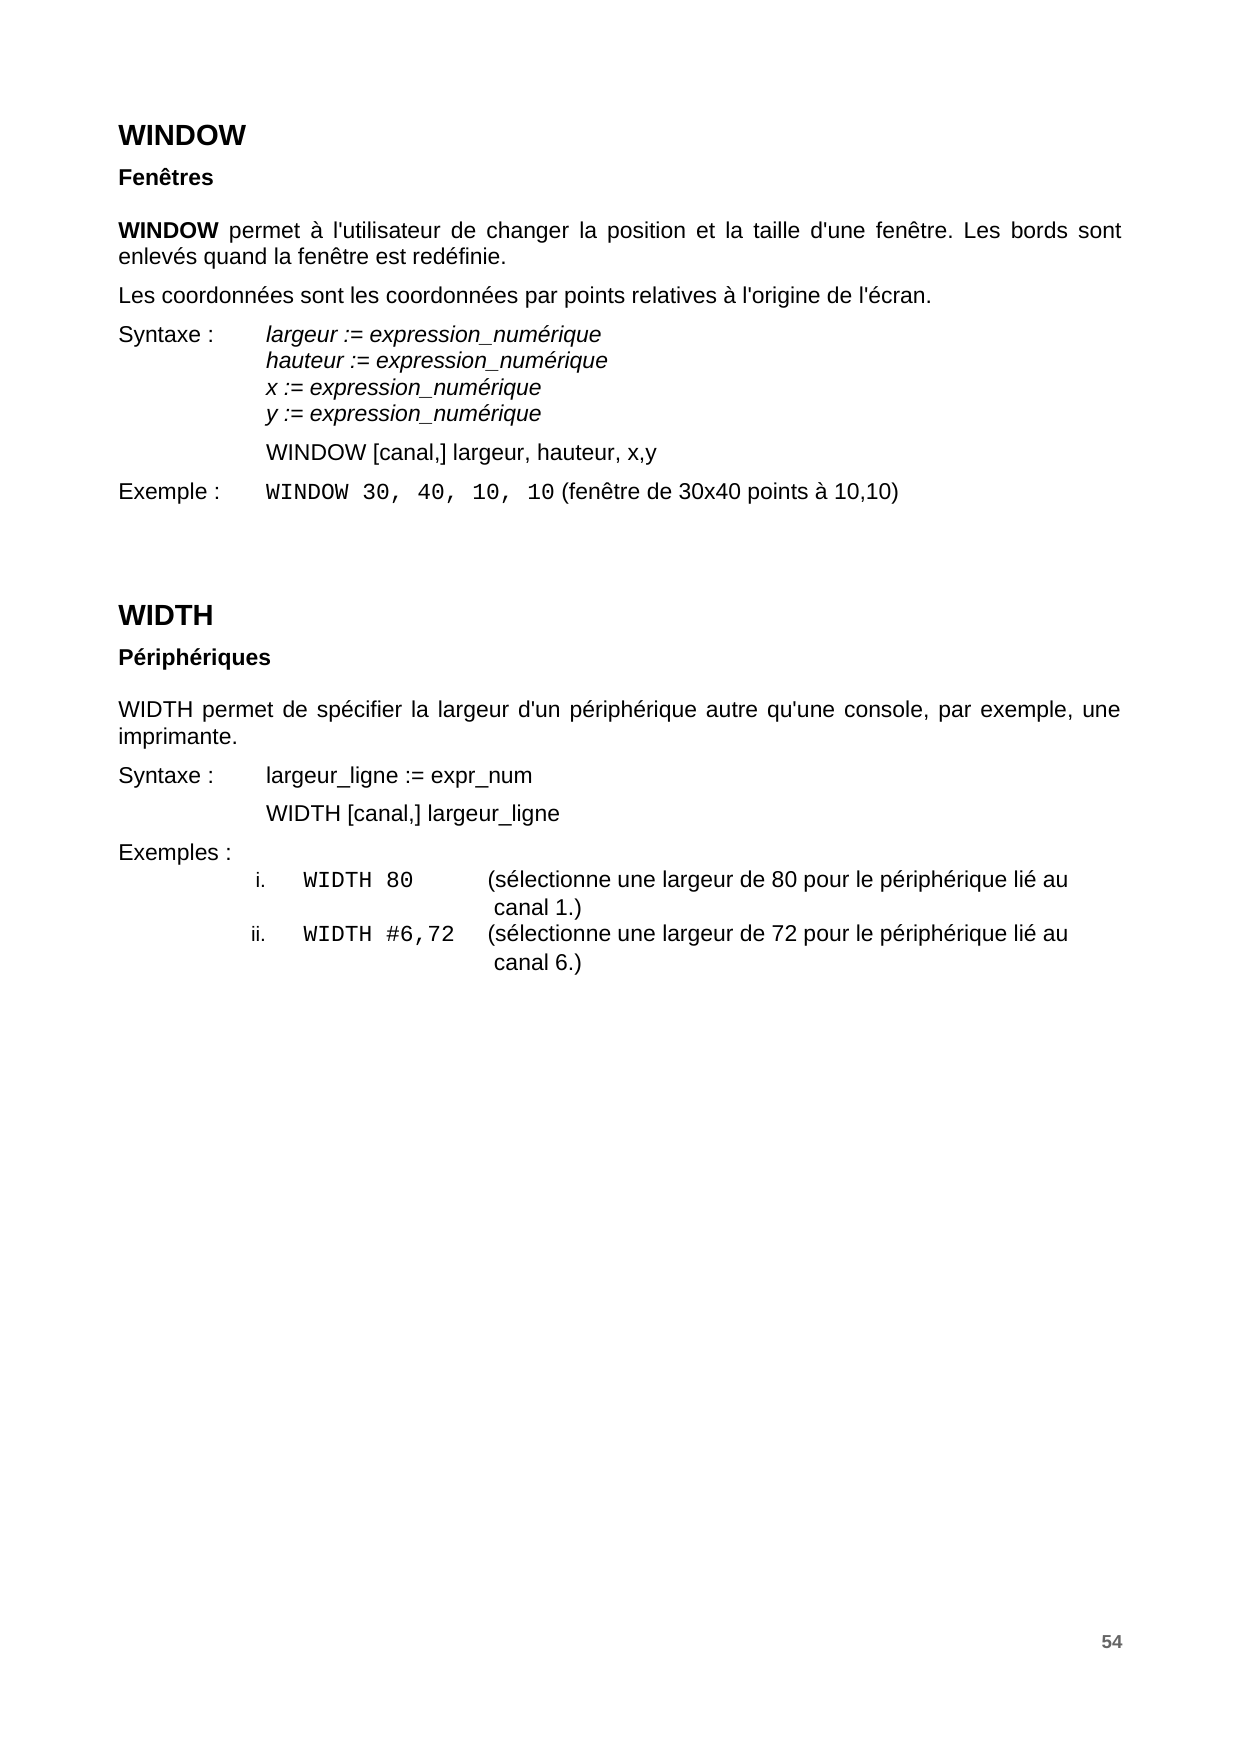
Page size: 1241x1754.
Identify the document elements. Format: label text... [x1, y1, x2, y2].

list canal 6.) [451, 949, 1122, 975]
text y := expression_numérique [192, 400, 1122, 426]
list WIDTH #6,72 (sélectionne une largeur de 72 pour le périphérique lié au [266, 920, 1122, 949]
list canal 1.) [451, 894, 1122, 920]
text Syntaxe : largeur_ligne := expr_num [118, 762, 1122, 788]
text WIDTH [canal,] largeur_ligne [192, 800, 1122, 827]
text WINDOW permet à l'utilisateur de changer la position et la taille d'une fenêtre. Les bords sont enlevés quand la fenêtre est redéfinie. [118, 217, 1122, 269]
subtitle WINDOW [118, 118, 1122, 152]
list WIDTH 80 (sélectionne une largeur de 80 pour le périphérique lié au [266, 866, 1122, 894]
text Les coordonnées sont les coordonnées par points relatives à l'origine de l'écran. [118, 282, 1122, 308]
subtitle WIDTH [118, 598, 1122, 631]
text WINDOW [canal,] largeur, hauteur, x,y [192, 439, 1122, 465]
subtitle Fenêtres [118, 164, 1122, 191]
text WIDTH permet de spécifier la largeur d'un périphérique autre qu'une console, par exemple, une imprimante. [118, 696, 1122, 749]
text Syntaxe : largeur := expression_numérique [118, 321, 1122, 347]
text Exemples : [118, 839, 1122, 866]
text x := expression_numérique [192, 374, 1122, 400]
text Exemple : WINDOW 30, 40, 10, 10 (fenêtre de 30x40 points à 10,10) [118, 478, 1122, 506]
subtitle Périphériques [118, 644, 1122, 670]
text hauteur := expression_numérique [192, 347, 1122, 374]
